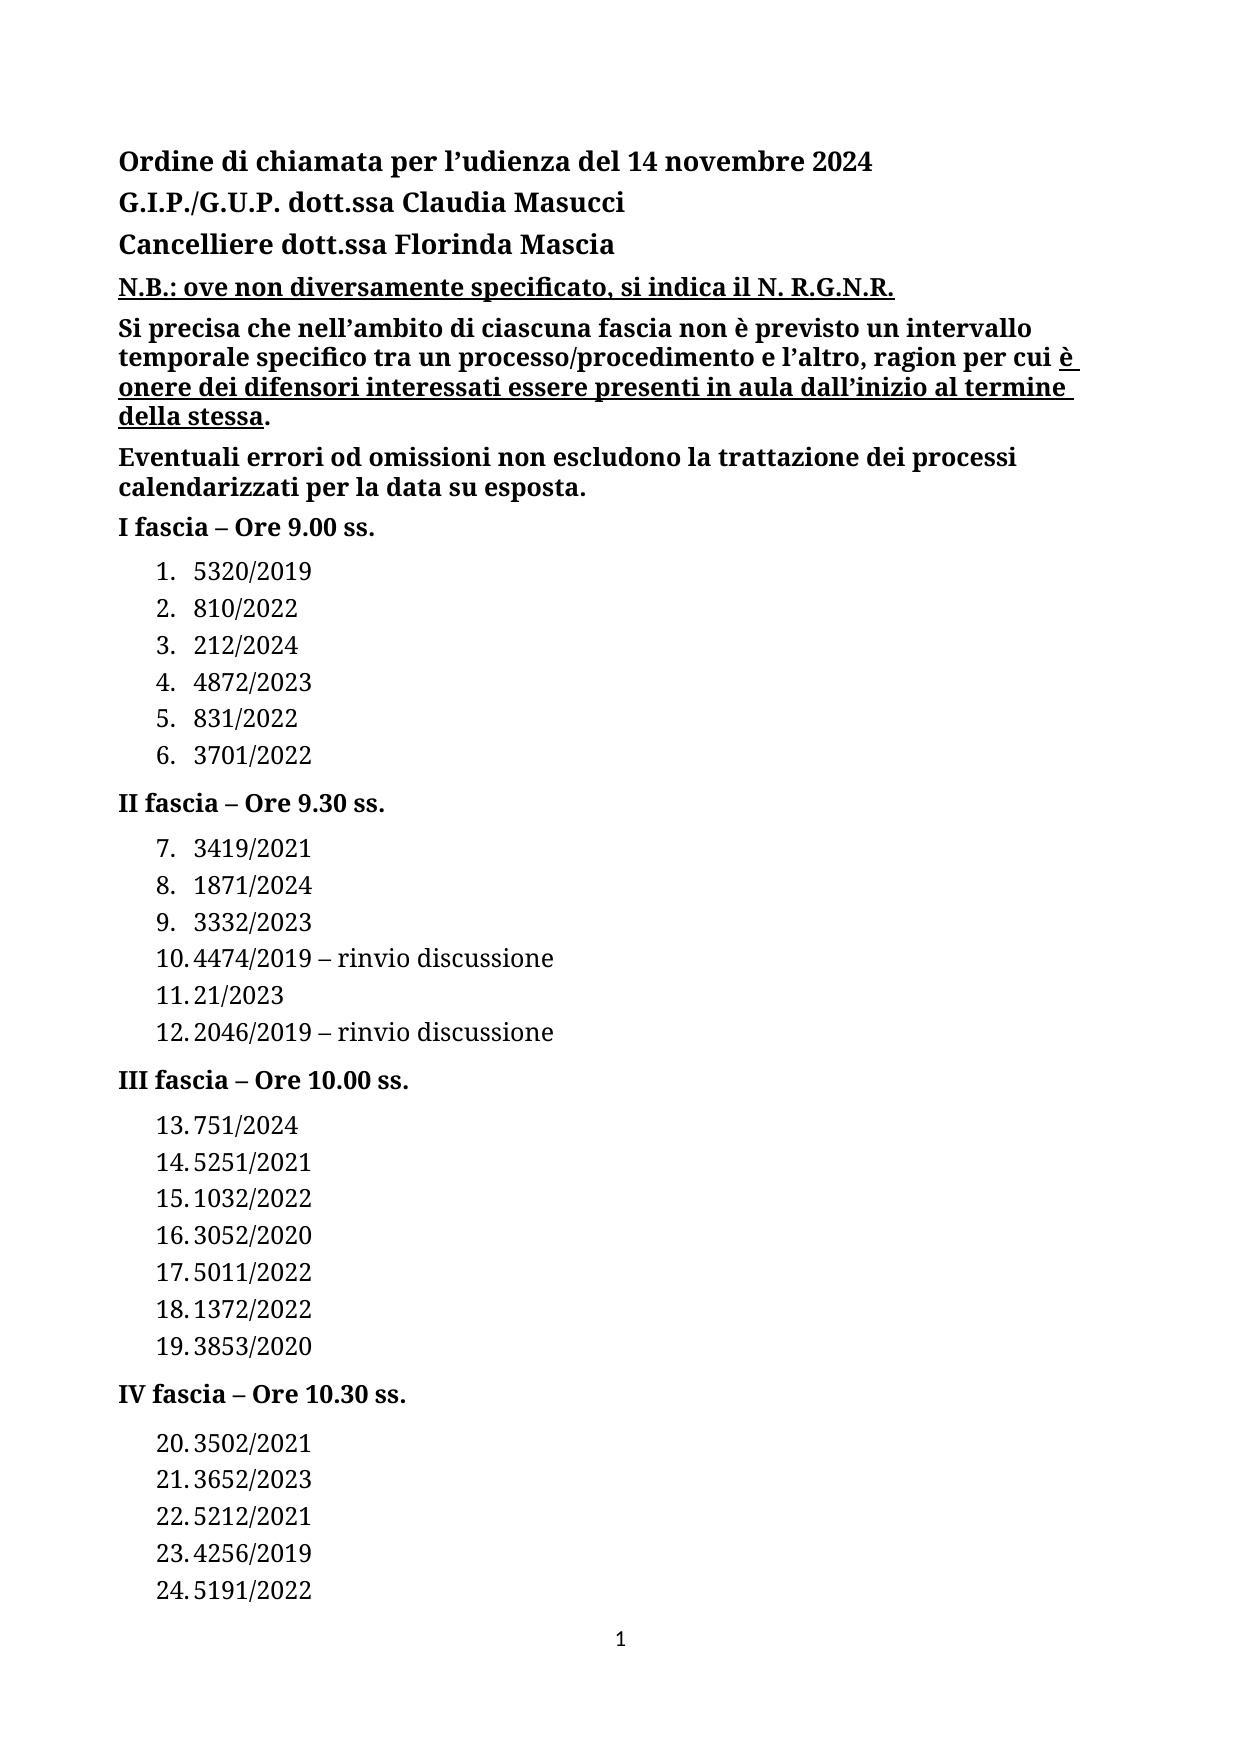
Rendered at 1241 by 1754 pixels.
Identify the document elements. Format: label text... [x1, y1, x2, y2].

text Eventuali errori od omissioni non escludono la trattazione dei processi calendarizzati per la data su esposta. [118, 443, 1122, 502]
text III fascia – Ore 10.00 ss. [118, 1068, 1122, 1095]
list 831/2022 [156, 701, 1122, 735]
list 4256/2019 [156, 1536, 1122, 1570]
list 3853/2020 [156, 1328, 1122, 1362]
list 4872/2023 [156, 664, 1122, 698]
list 212/2024 [156, 627, 1122, 661]
list 1871/2024 [156, 867, 1122, 902]
text Si precisa che nell’ambito di ciascuna fascia non è previsto un intervallo temporale specifico tra un processo/procedimento e l’altro, ragion per cui è onere dei difensori interessati essere presenti in aula dall’inizio al termine della stessa. [118, 314, 1122, 431]
list 3419/2021 [156, 831, 1122, 865]
list 4474/2019 – rinvio discussione [156, 941, 1122, 975]
text IV fascia – Ore 10.30 ss. [118, 1382, 1122, 1409]
list 1032/2022 [156, 1181, 1122, 1215]
text N.B.: ove non diversamente specificato, si indica il N. R.G.N.R. [118, 273, 1122, 302]
text Ordine di chiamata per l’udienza del 14 novembre 2024 [118, 148, 1122, 177]
list 1372/2022 [156, 1291, 1122, 1326]
list 5212/2021 [156, 1499, 1122, 1533]
list 21/2023 [156, 978, 1122, 1012]
list 3052/2020 [156, 1218, 1122, 1252]
list 810/2022 [156, 591, 1122, 625]
list 3701/2022 [156, 738, 1122, 772]
list 5191/2022 [156, 1572, 1122, 1607]
list 2046/2019 – rinvio discussione [156, 1014, 1122, 1049]
list 3332/2023 [156, 904, 1122, 938]
text Cancelliere dott.ssa Florinda Mascia [118, 231, 1122, 260]
list 3652/2023 [156, 1462, 1122, 1496]
list 5251/2021 [156, 1144, 1122, 1178]
list 5011/2022 [156, 1255, 1122, 1289]
text G.I.P./G.U.P. dott.ssa Claudia Masucci [118, 189, 1122, 218]
list 3502/2021 [156, 1425, 1122, 1459]
list 751/2024 [156, 1108, 1122, 1142]
text II fascia – Ore 9.30 ss. [118, 791, 1122, 818]
list 5320/2019 [156, 554, 1122, 588]
text I fascia – Ore 9.00 ss. [118, 514, 1122, 541]
